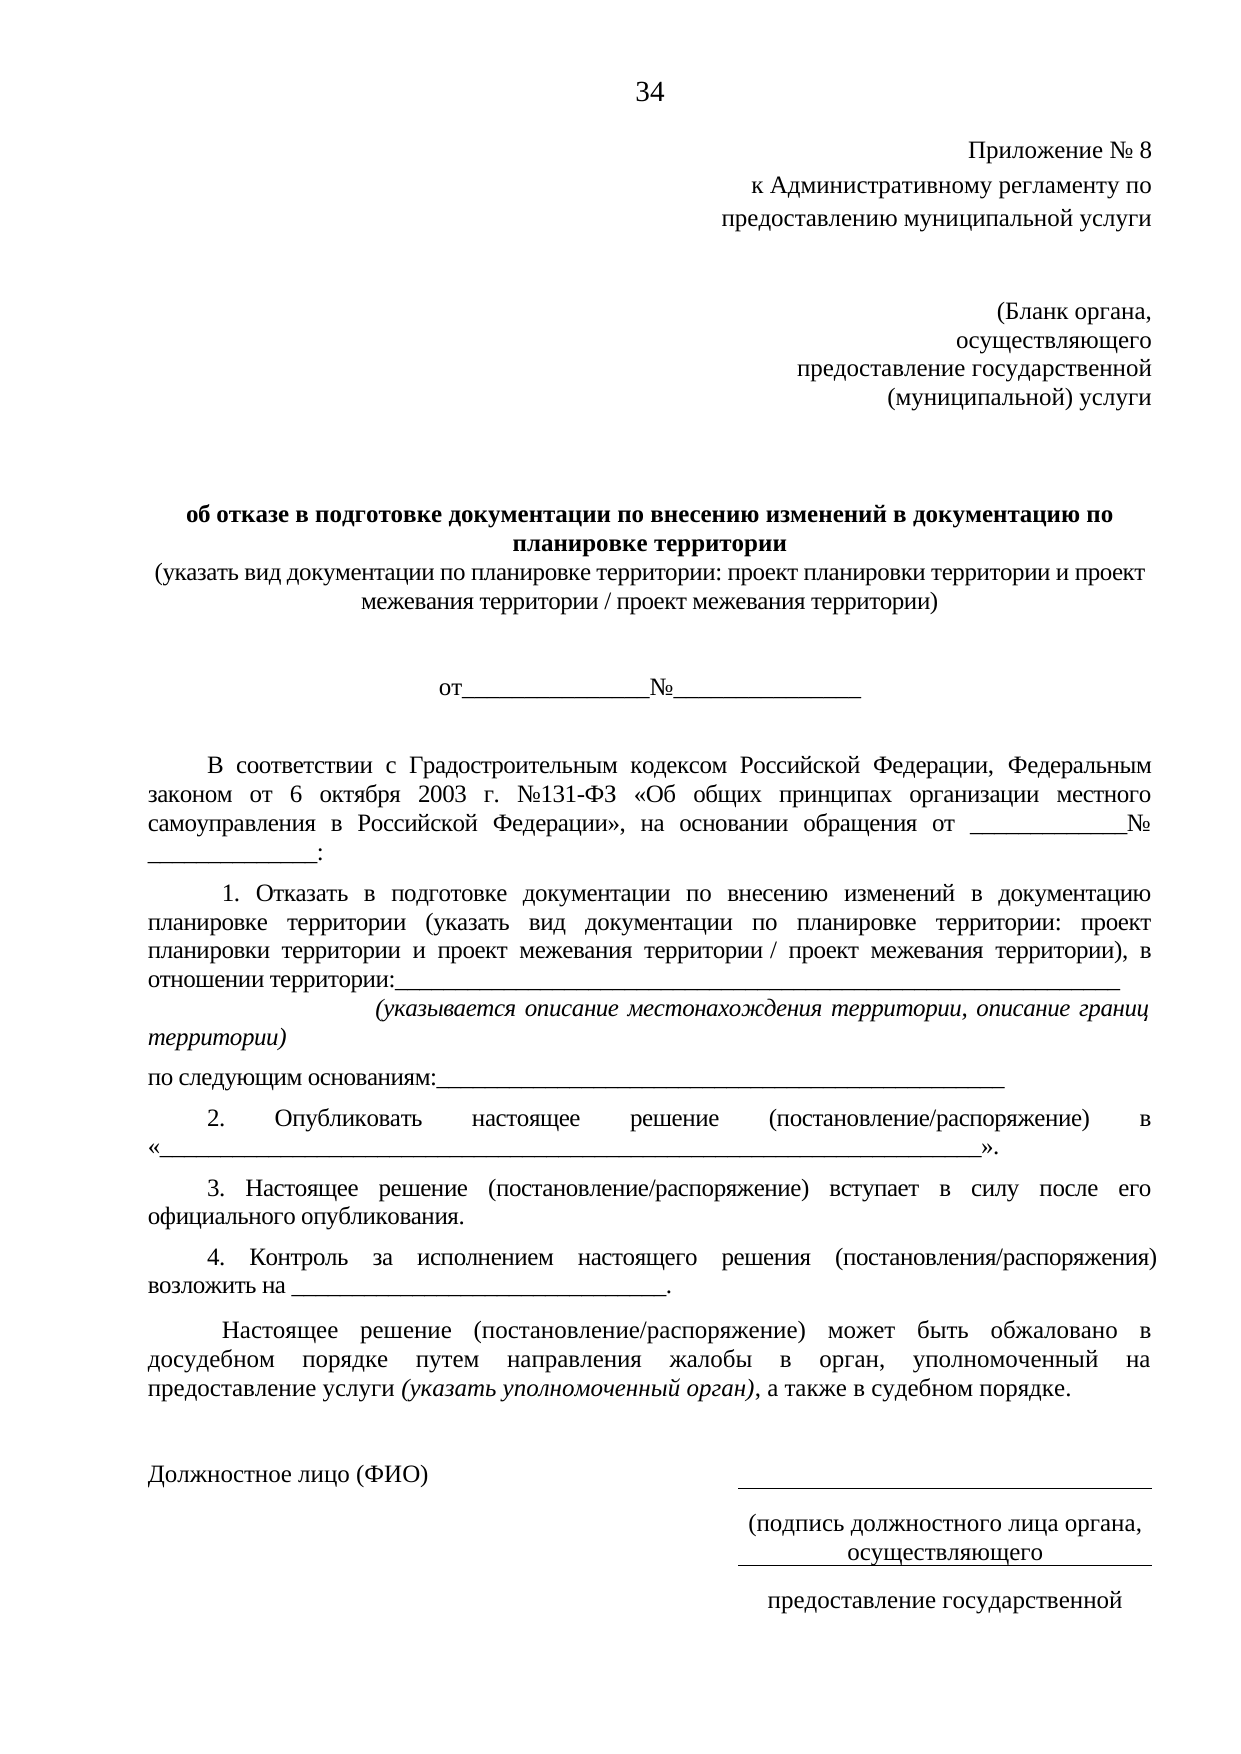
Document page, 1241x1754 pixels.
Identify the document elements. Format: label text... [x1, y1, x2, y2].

text 4. Контроль за исполнением настоящего решения (постановления/распоряжения) возложить на _______________________________. [148, 1243, 1157, 1299]
text об отказе в подготовке документации по внесению изменений в документацию по планировке территории [148, 499, 1152, 557]
text 1. Отказать в подготовке документации по внесению изменений в документацию планировке территории (указать вид документации по планировке территории: проект планировки территории и проект межевания территории / проект межевания территории), в отношении территории:____________________________________________________________ [148, 878, 1152, 993]
text (указывается описание местонахождения территории, описание границ территории) [148, 993, 1152, 1051]
text Настоящее решение (постановление/распоряжение) может быть обжаловано в досудебном порядке путем направления жалобы в орган, уполномоченный на предоставление услуги (указать уполномоченный орган), а также в судебном порядке. [148, 1316, 1152, 1402]
text 3. Настоящее решение (постановление/распоряжение) вступает в силу после его официального опубликования. [148, 1173, 1152, 1230]
text (Бланк органа, осуществляющего предоставление государственной [148, 296, 1152, 382]
text Приложение № 8 [148, 135, 1152, 164]
text к Административному регламенту по предоставлению муниципальной услуги [709, 166, 1152, 233]
text В соответствии с Градостроительным кодексом Российской Федерации, Федеральным законом от 6 октября 2003 г. №131-ФЗ «Об общих принципах организации местного самоуправления в Российской Федерации», на основании обращения от _____________№ ______________: [148, 751, 1152, 866]
text предоставление государственной [738, 1566, 1152, 1614]
text Должностное лицо (ФИО) [148, 1459, 1152, 1488]
text (подпись должностного лица органа, осуществляющего [738, 1489, 1152, 1565]
text (указать вид документации по планировке территории: проект планировки территории и проект межевания территории / проект межевания территории) [148, 557, 1152, 614]
text по следующим основаниям:_______________________________________________ [148, 1063, 1152, 1091]
text 2. Опубликовать настоящее решение (постановление/распоряжение) в «____________________________________________________________________». [148, 1104, 1152, 1160]
text (муниципальной) услуги [148, 382, 1152, 411]
text от_______________№_______________ [148, 672, 1152, 701]
